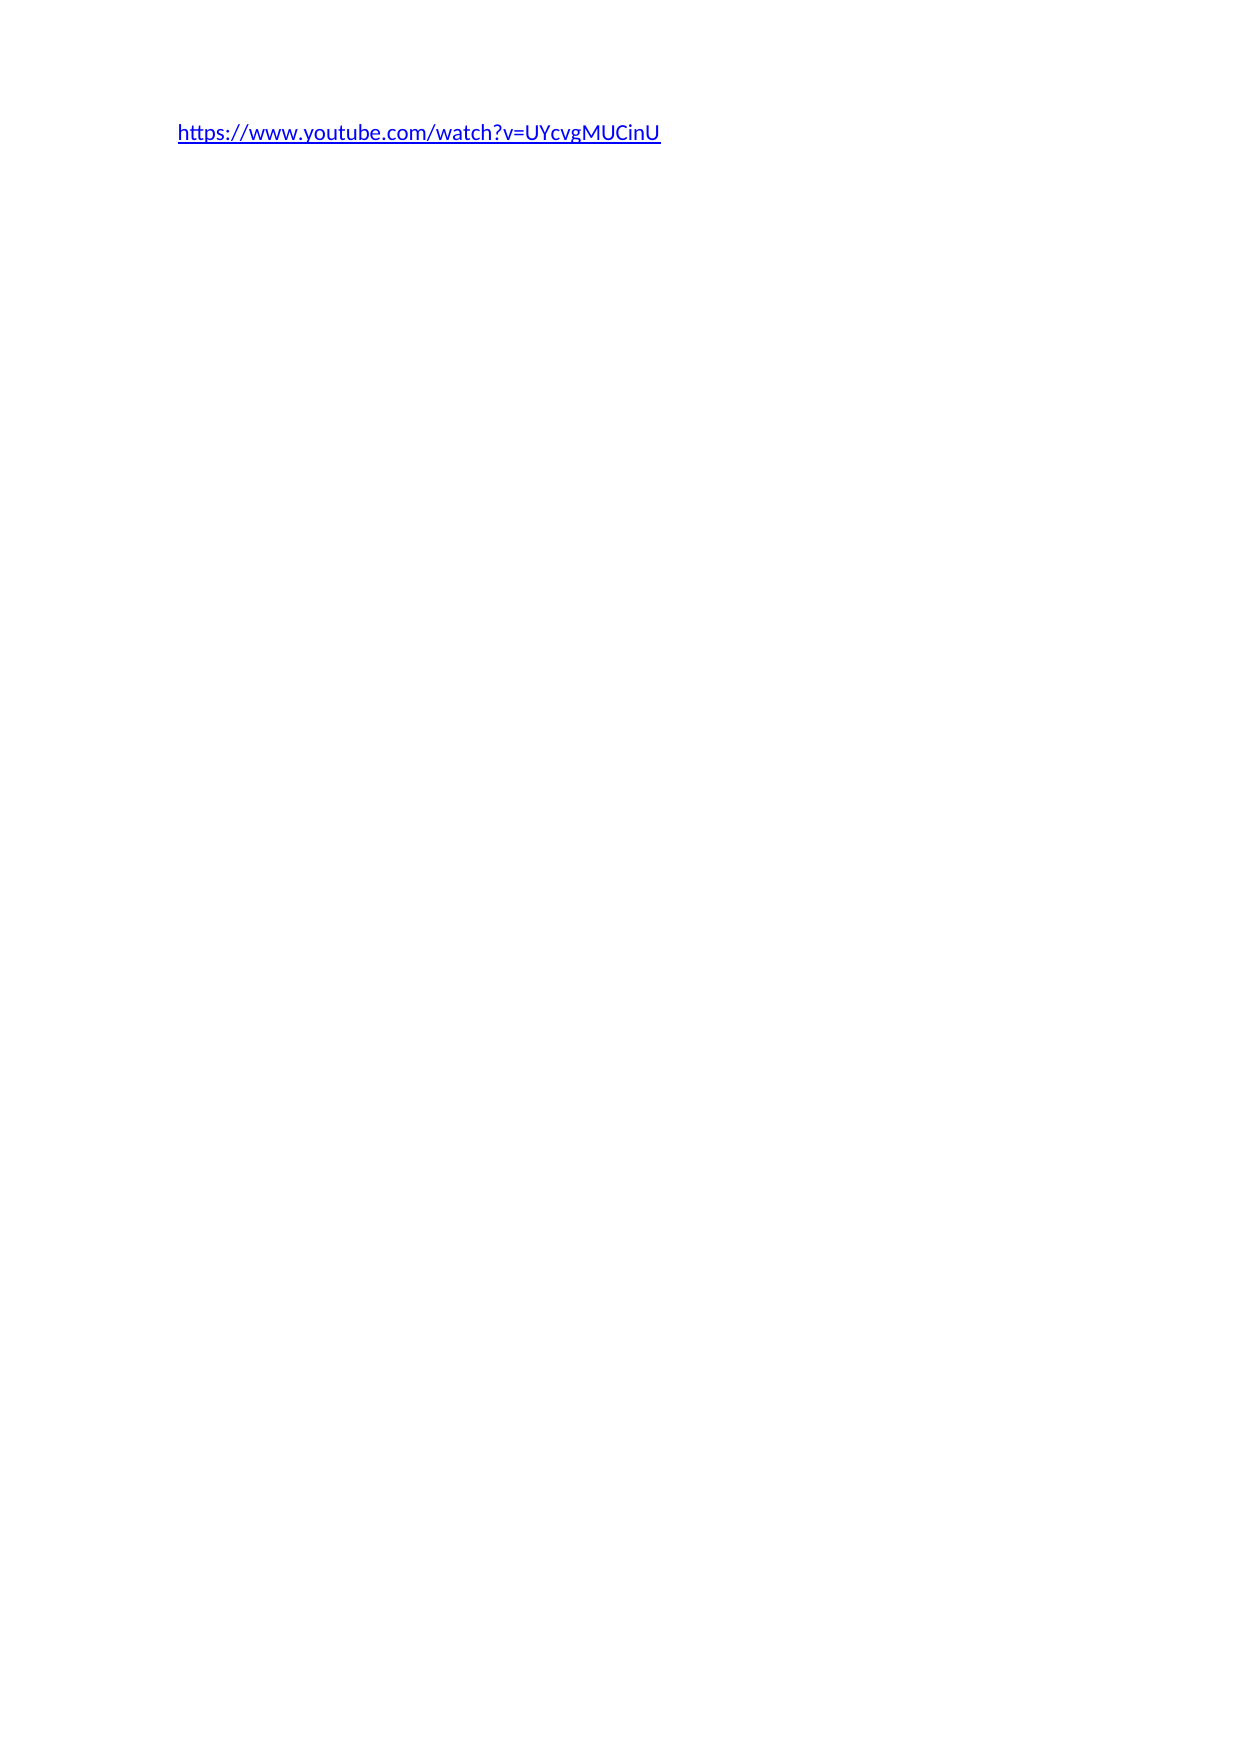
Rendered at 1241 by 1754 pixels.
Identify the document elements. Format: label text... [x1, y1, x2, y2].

text https://www.youtube.com/watch?v=UYcvgMUCinU [177, 118, 1152, 146]
